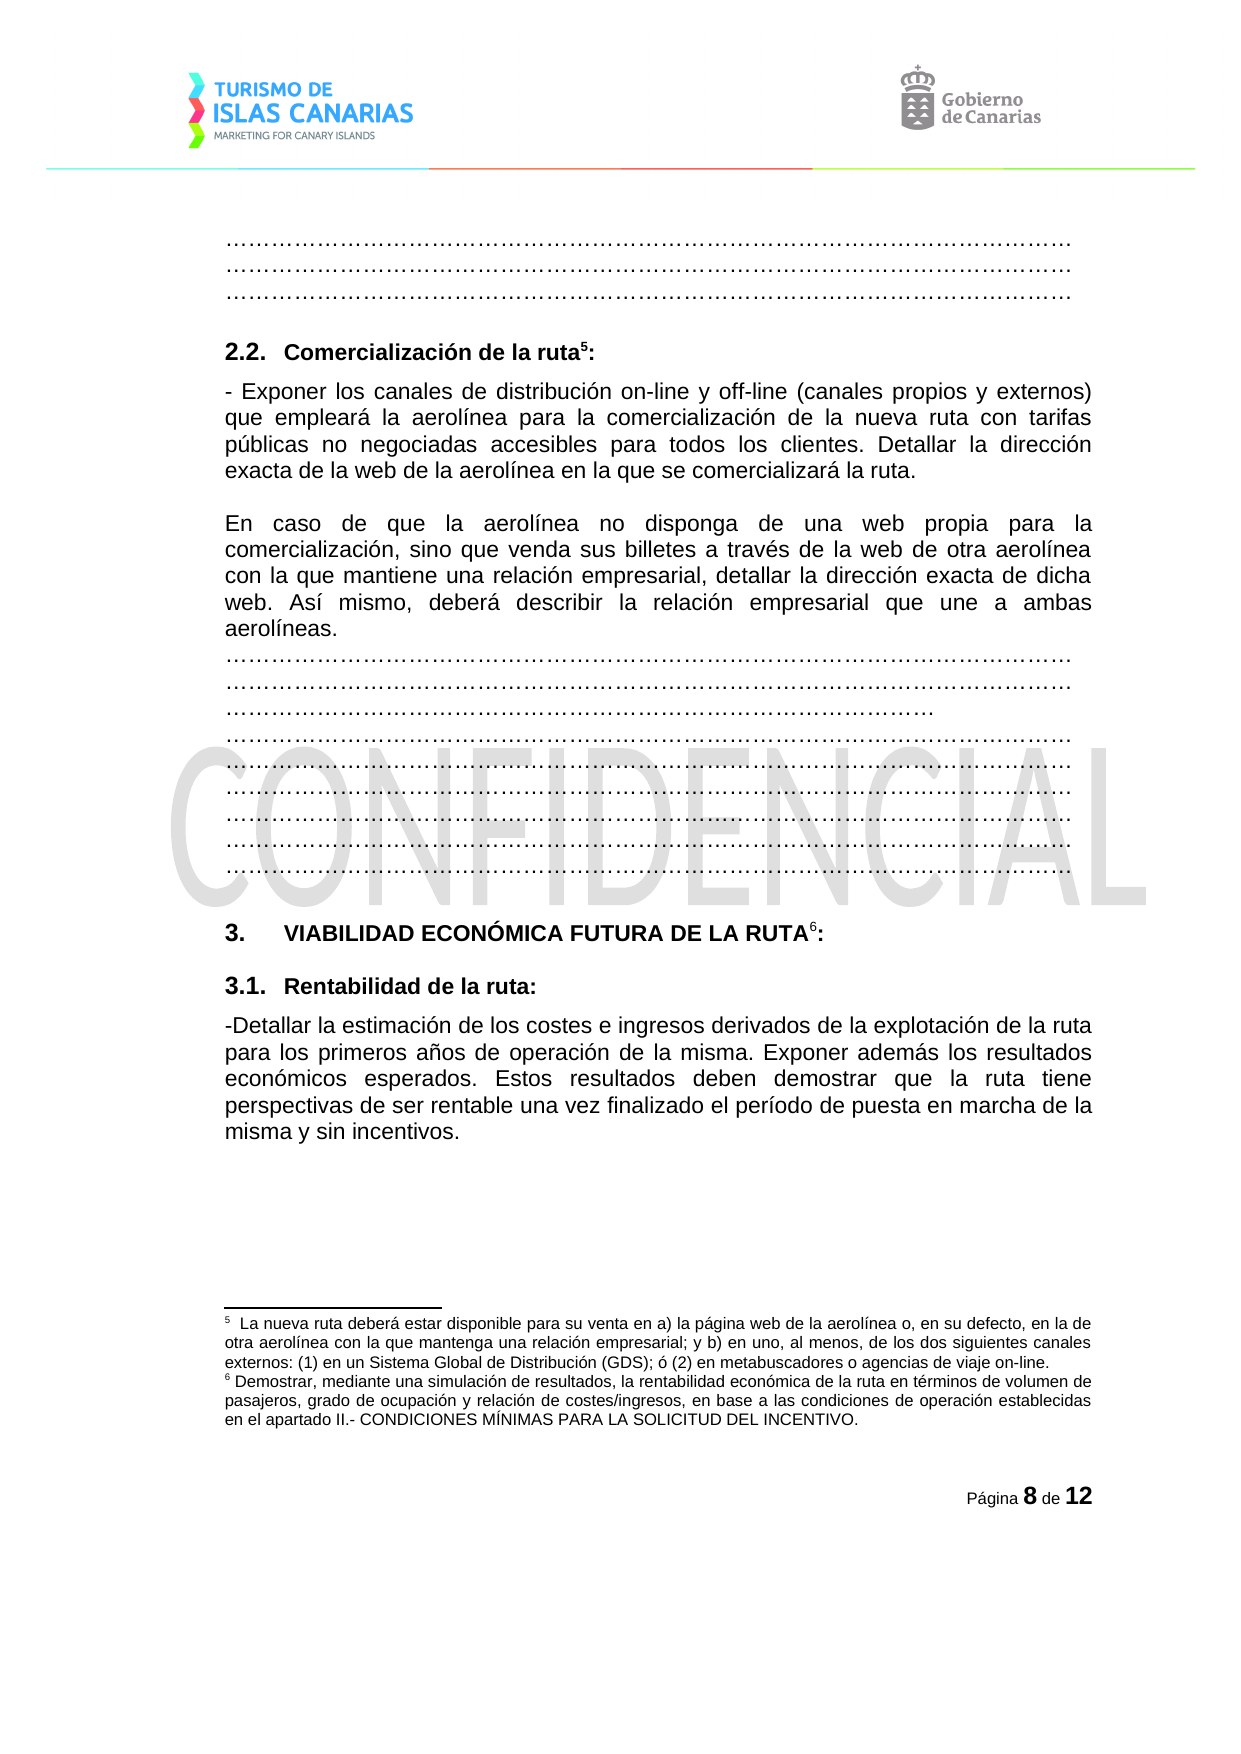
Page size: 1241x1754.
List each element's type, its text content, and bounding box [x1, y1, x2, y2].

text - Exponer los canales de distribución on-line y off-line (canales propios y externos) que empleará la aerolínea para la comercialización de la nueva ruta con tarifas públicas no negociadas accesibles para todos los clientes. Detallar la dirección exacta de la web de la aerolínea en la que se comercializará la ruta. [224, 378, 1092, 483]
picture [0, 25, 1241, 201]
text ……………………………………………………………………………………………………………………………………………………………………………………………………………………………………………………………………………………………………… [224, 721, 1092, 799]
text ……………………………………………………………………………………………………………………………………………………………………………………………………………………………………………………………………………………………………… [224, 225, 1092, 304]
list Rentabilidad de la ruta: [224, 971, 1092, 1000]
text ……………………………………………………………………………………………………………………………………………………………………………………………………………………………………………………………………………………… [224, 641, 1092, 721]
list Comercialización de la ruta: [224, 337, 1092, 365]
list VIABILIDAD ECONÓMICA FUTURA DE LA RUTA: [224, 917, 1092, 946]
text -Detallar la estimación de los costes e ingresos derivados de la explotación de la ruta para los primeros años de operación de la misma. Exponer además los resultados económicos esperados. Estos resultados deben demostrar que la ruta tiene perspectivas de ser rentable una vez finalizado el período de puesta en marcha de la misma y sin incentivos. [224, 1012, 1092, 1144]
text ……………………………………………………………………………………………………………………………………………………………………………………………………………………………………………………………………………………………………… [224, 799, 1092, 879]
text En caso de que la aerolínea no disponga de una web propia para la comercialización, sino que venda sus billetes a través de la web de otra aerolínea con la que mantiene una relación empresarial, detallar la dirección exacta de dicha web. Así mismo, deberá describir la relación empresarial que une a ambas aerolíneas. [224, 510, 1092, 641]
